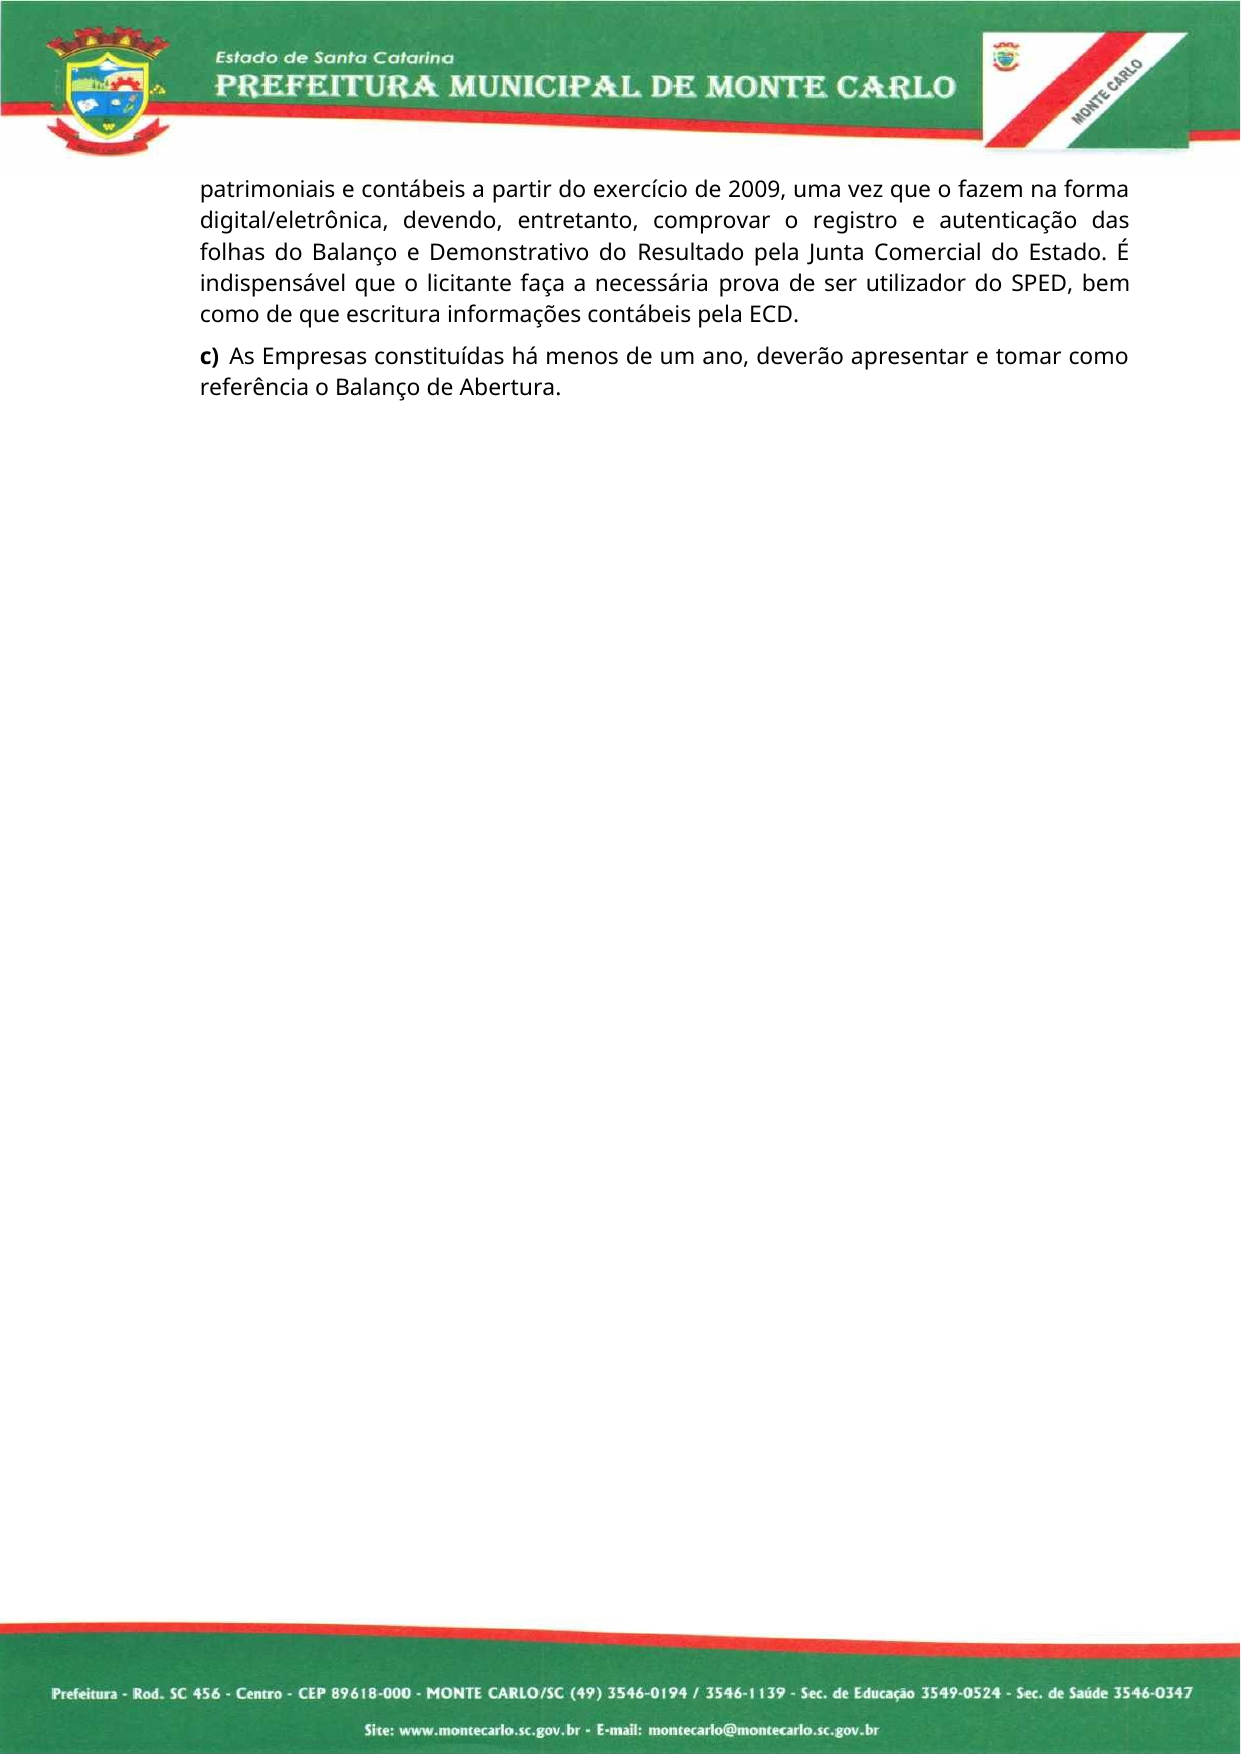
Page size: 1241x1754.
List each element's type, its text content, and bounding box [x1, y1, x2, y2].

picture [0, 1618, 1241, 1754]
picture [0, 0, 1241, 171]
list As Empresas constituídas há menos de um ano, deverão apresentar e tomar como referência o Balanço de Abertura. [199, 340, 1130, 402]
